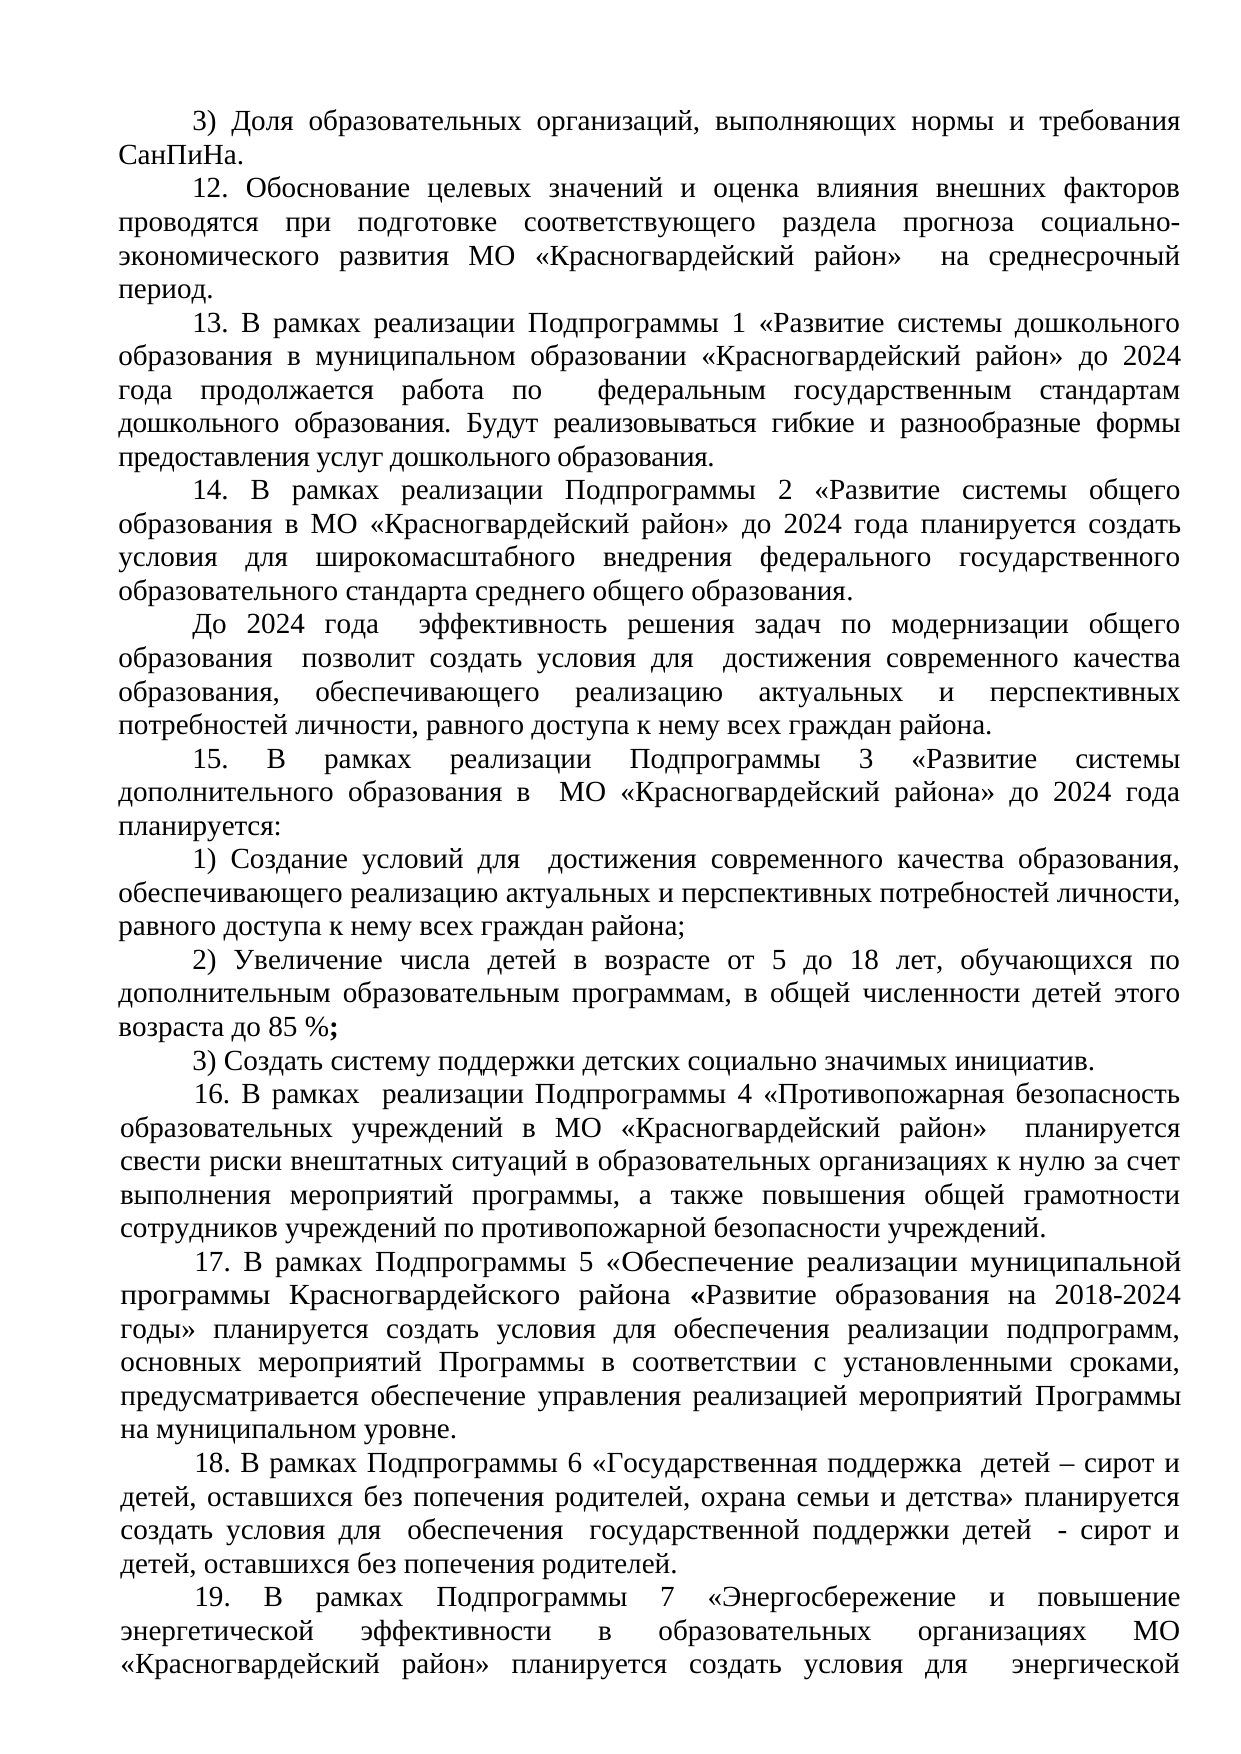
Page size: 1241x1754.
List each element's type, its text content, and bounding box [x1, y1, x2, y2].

text 13. В рамках реализации Подпрограммы 1 «Развитие системы дошкольного образования в муниципальном образовании «Красногвардейский район» до 2024 года продолжается работа по федеральным государственным стандартам дошкольного образования. Будут реализовываться гибкие и разнообразные формы предоставления услуг дошкольного образования. [118, 305, 1181, 472]
text 1) Создание условий для достижения современного качества образования, обеспечивающего реализацию актуальных и перспективных потребностей личности, равного доступа к нему всех граждан района; [118, 841, 1181, 942]
title 18. В рамках Подпрограммы 6 «Государственная поддержка детей – сирот и детей, оставшихся без попечения родителей, охрана семьи и детства» планируется создать условия для обеспечения государственной поддержки детей - сирот и детей, оставшихся без попечения родителей. [120, 1445, 1181, 1579]
title 3) Создать систему поддержки детских социально значимых инициатив. [118, 1043, 1181, 1076]
text 16. В рамках реализации Подпрограммы 4 «Противопожарная безопасность образовательных учреждений в МО «Красногвардейский район» планируется свести риски внештатных ситуаций в образовательных организациях к нулю за счет выполнения мероприятий программы, а также повышения общей грамотности сотрудников учреждений по противопожарной безопасности учреждений. [120, 1076, 1181, 1244]
text До 2024 года эффективность решения задач по модернизации общего образования позволит создать условия для достижения современного качества образования, обеспечивающего реализацию актуальных и перспективных потребностей личности, равного доступа к нему всех граждан района. [118, 607, 1181, 741]
text 12. Обоснование целевых значений и оценка влияния внешних факторов проводятся при подготовке соответствующего раздела прогноза социально-экономического развития МО «Красногвардейский район» на среднесрочный период. [118, 171, 1181, 305]
text 15. В рамках реализации Подпрограммы 3 «Развитие системы дополнительного образования в МО «Красногвардейский района» до 2024 года планируется: [118, 741, 1181, 841]
list 14. В рамках реализации Подпрограммы 2 «Развитие системы общего образования в МО «Красногвардейский район» до 2024 года планируется создать условия для широкомасштабного внедрения федерального государственного образовательного стандарта среднего общего образования. [118, 472, 1181, 607]
title 2) Увеличение числа детей в возрасте от 5 до 18 лет, обучающихся по дополнительным образовательным программам, в общей численности детей этого возраста до 85 %; [118, 942, 1181, 1043]
text 3) Доля образовательных организаций, выполняющих нормы и требования СанПиНа. [118, 103, 1181, 171]
title 17. В рамках Подпрограммы 5 «Обеспечение реализации муниципальной программы Красногвардейского района «Развитие образования на 2018-2024 годы» планируется создать условия для обеспечения реализации подпрограмм, основных мероприятий Программы в соответствии с установленными сроками, предусматривается обеспечение управления реализацией мероприятий Программы на муниципальном уровне. [120, 1244, 1181, 1445]
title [120, 1579, 1181, 1680]
